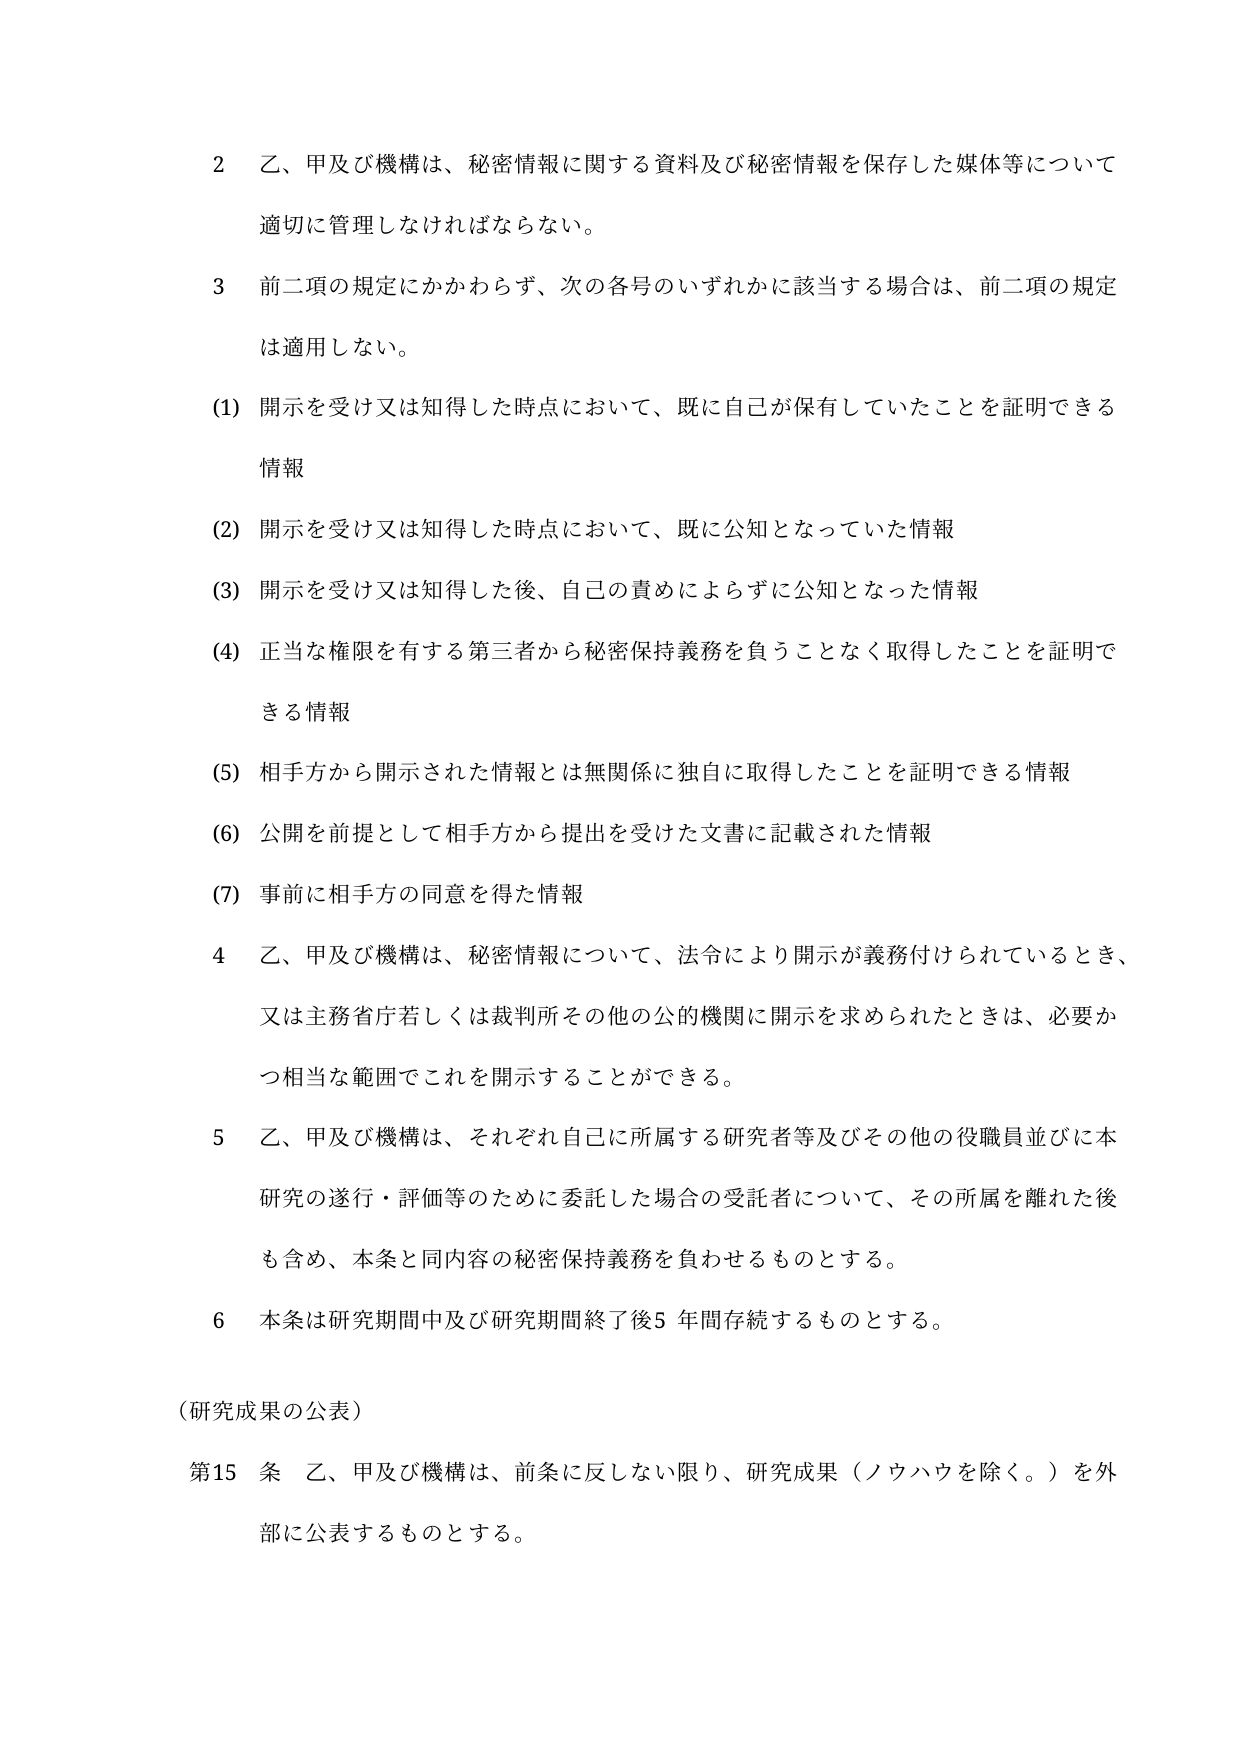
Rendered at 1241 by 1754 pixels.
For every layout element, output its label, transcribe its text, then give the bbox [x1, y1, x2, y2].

list 開示を受け又は知得した時点において、既に公知となっていた情報 [206, 498, 1118, 558]
list 乙、甲及び機構は、秘密情報に関する資料及び秘密情報を保存した媒体等について適切に管理しなければならない。 [206, 133, 1118, 254]
list 正当な権限を有する第三者から秘密保持義務を負うことなく取得したことを証明できる情報 [206, 619, 1118, 741]
list 前二項の規定にかかわらず、次の各号のいずれかに該当する場合は、前二項の規定は適用しない。 [206, 254, 1118, 376]
list 開示を受け又は知得した時点において、既に自己が保有していたことを証明できる情報 [206, 376, 1118, 498]
list 事前に相手方の同意を得た情報 [206, 863, 1118, 923]
list 公開を前提として相手方から提出を受けた文書に記載された情報 [206, 802, 1118, 863]
list 相手方から開示された情報とは無関係に独自に取得したことを証明できる情報 [206, 741, 1118, 802]
text （研究成果の公表） [166, 1380, 1118, 1441]
text 第15条 乙、甲及び機構は、前条に反しない限り、研究成果（ノウハウを除く。）を外部に公表するものとする。 [186, 1441, 1118, 1562]
list 本条は研究期間中及び研究期間終了後5年間存続するものとする。 [206, 1288, 1118, 1349]
list 開示を受け又は知得した後、自己の責めによらずに公知となった情報 [206, 558, 1118, 619]
list 乙、甲及び機構は、秘密情報について、法令により開示が義務付けられているとき、又は主務省庁若しくは裁判所その他の公的機関に開示を求められたときは、必要かつ相当な範囲でこれを開示することができる。 [206, 923, 1118, 1106]
list 乙、甲及び機構は、それぞれ自己に所属する研究者等及びその他の役職員並びに本研究の遂行・評価等のために委託した場合の受託者について、その所属を離れた後も含め、本条と同内容の秘密保持義務を負わせるものとする。 [206, 1106, 1118, 1288]
